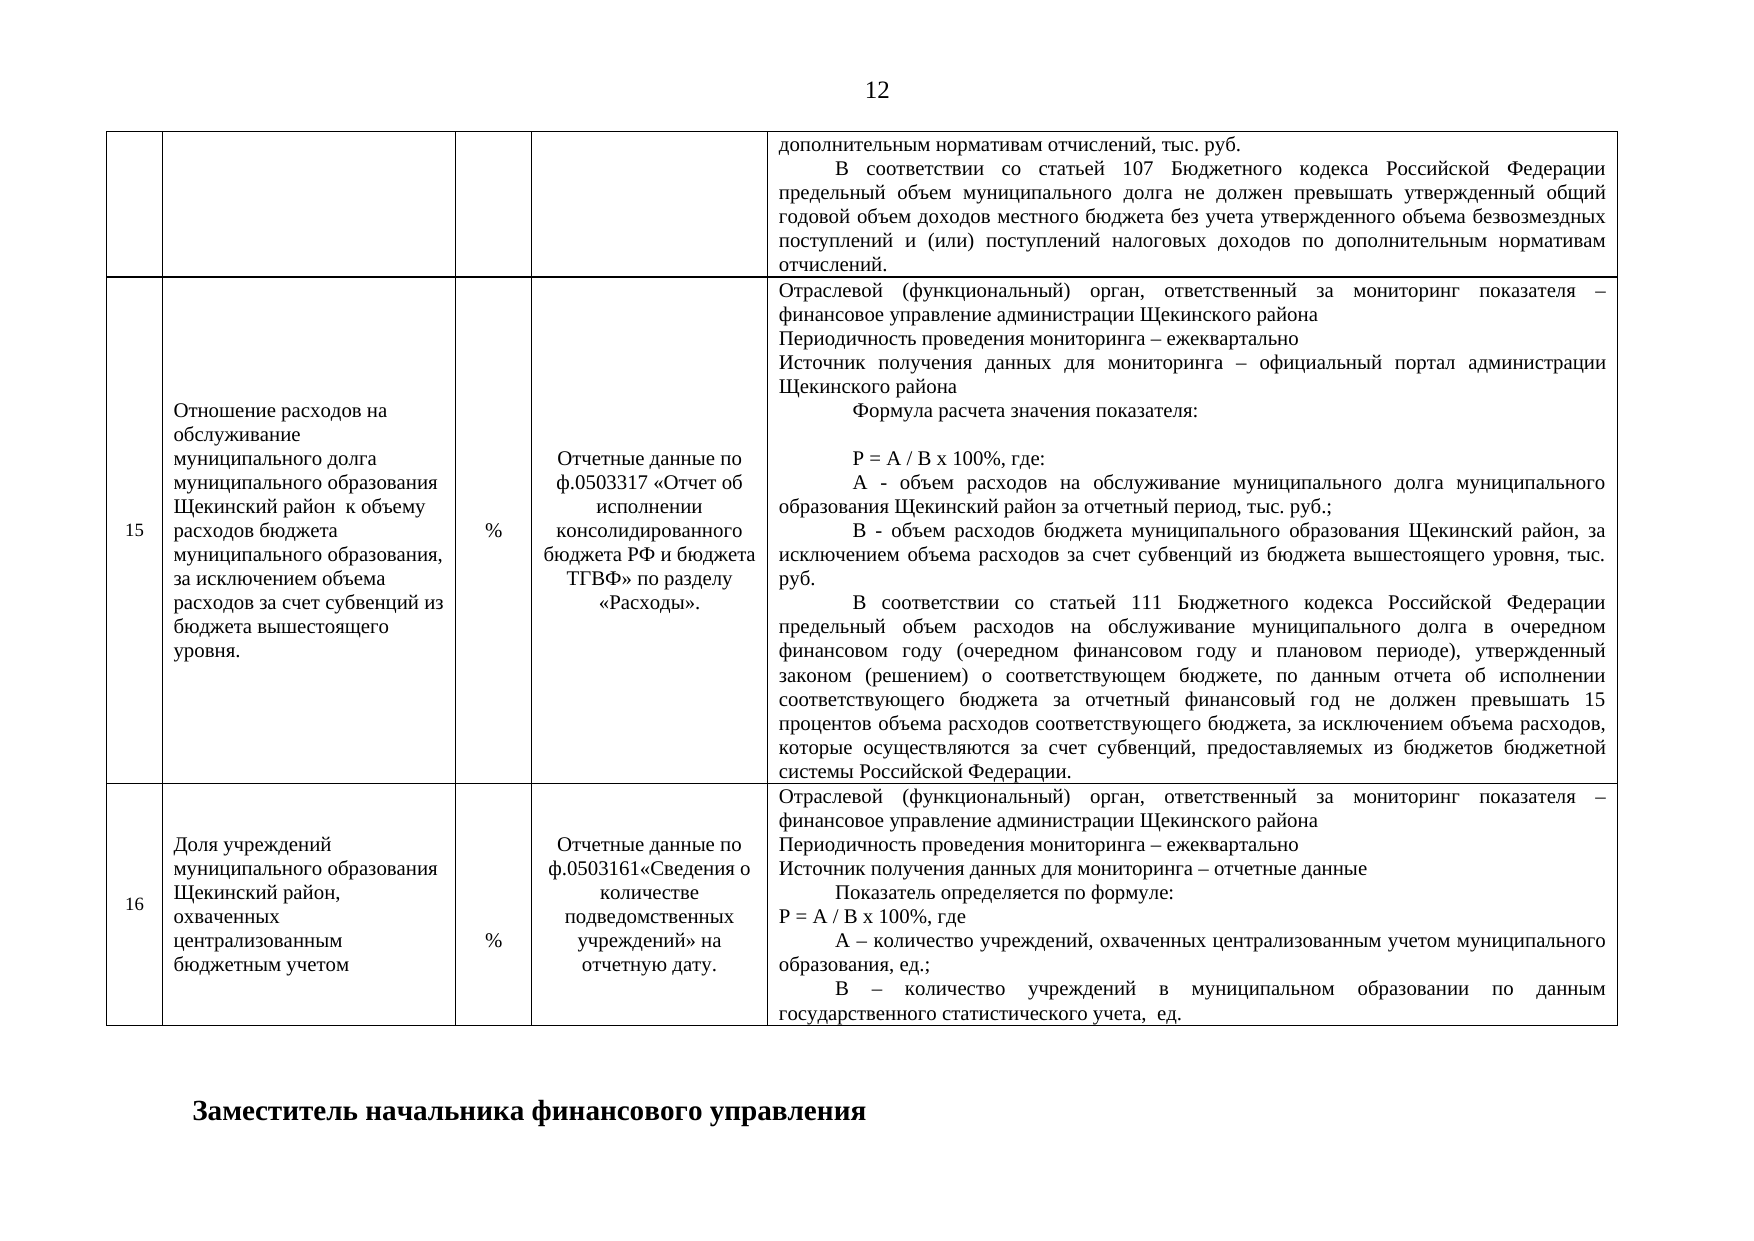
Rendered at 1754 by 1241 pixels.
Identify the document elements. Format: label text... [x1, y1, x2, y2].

table_cell % [456, 278, 531, 783]
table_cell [532, 132, 767, 276]
table_cell 16 [107, 784, 162, 1024]
table_cell Отраслевой (функциональный) орган, ответственный за мониторинг показателя – финансовое управление администрации Щекинского района Периодичность проведения мониторинга – ежеквартально Источник получения данных для мониторинга – официальный портал администрации Щекинского района Формула расчета значения показателя: Р = А / В x 100%, где: А - объем расходов на обслуживание муниципального долга муниципального образования Щекинский район за отчетный период, тыс. руб.; В - объем расходов бюджета муниципального образования Щекинский район, за исключением объема расходов за счет субвенций из бюджета вышестоящего уровня, тыс. руб. В соответствии со статьей 111 Бюджетного кодекса Российской Федерации предельный объем расходов на обслуживание муниципального долга в очередном финансовом году (очередном финансовом году и плановом периоде), утвержденный законом (решением) о соответствующем бюджете, по данным отчета об исполнении соответствующего бюджета за отчетный финансовый год не должен превышать 15 процентов объема расходов соответствующего бюджета, за исключением объема расходов, которые осуществляются за счет субвенций, предоставляемых из бюджетов бюджетной системы Российской Федерации. [768, 278, 1617, 783]
table_cell % [456, 132, 531, 276]
table_cell 15 [107, 278, 162, 783]
table_cell 14 [107, 132, 162, 276]
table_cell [768, 132, 1617, 276]
table_cell Отношение расходов на обслуживание муниципального долга муниципального образования Щекинский район к объему расходов бюджета муниципального образования, за исключением объема расходов за счет субвенций из бюджета вышестоящего уровня. [163, 278, 455, 783]
table_cell % [456, 784, 531, 1024]
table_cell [163, 132, 455, 276]
table_cell Доля учреждений муниципального образования Щекинский район, охваченных централизованным бюджетным учетом [163, 784, 455, 1024]
table_cell Отчетные данные по ф.0503161«Сведения о количестве подведомственных учреждений» на отчетную дату. [532, 784, 767, 1024]
table_cell Отраслевой (функциональный) орган, ответственный за мониторинг показателя – финансовое управление администрации Щекинского района Периодичность проведения мониторинга – ежеквартально Источник получения данных для мониторинга – отчетные данные Показатель определяется по формуле: Р = А / В x 100%, где А – количество учреждений, охваченных централизованным учетом муниципального образования, ед.; В – количество учреждений в муниципальном образовании по данным государственного статистического учета, ед. [768, 784, 1617, 1024]
table_cell Отчетные данные по ф.0503317 «Отчет об исполнении консолидированного бюджета РФ и бюджета ТГВФ» по разделу «Расходы». [532, 278, 767, 783]
text Заместитель начальника финансового управления [118, 1093, 1636, 1126]
